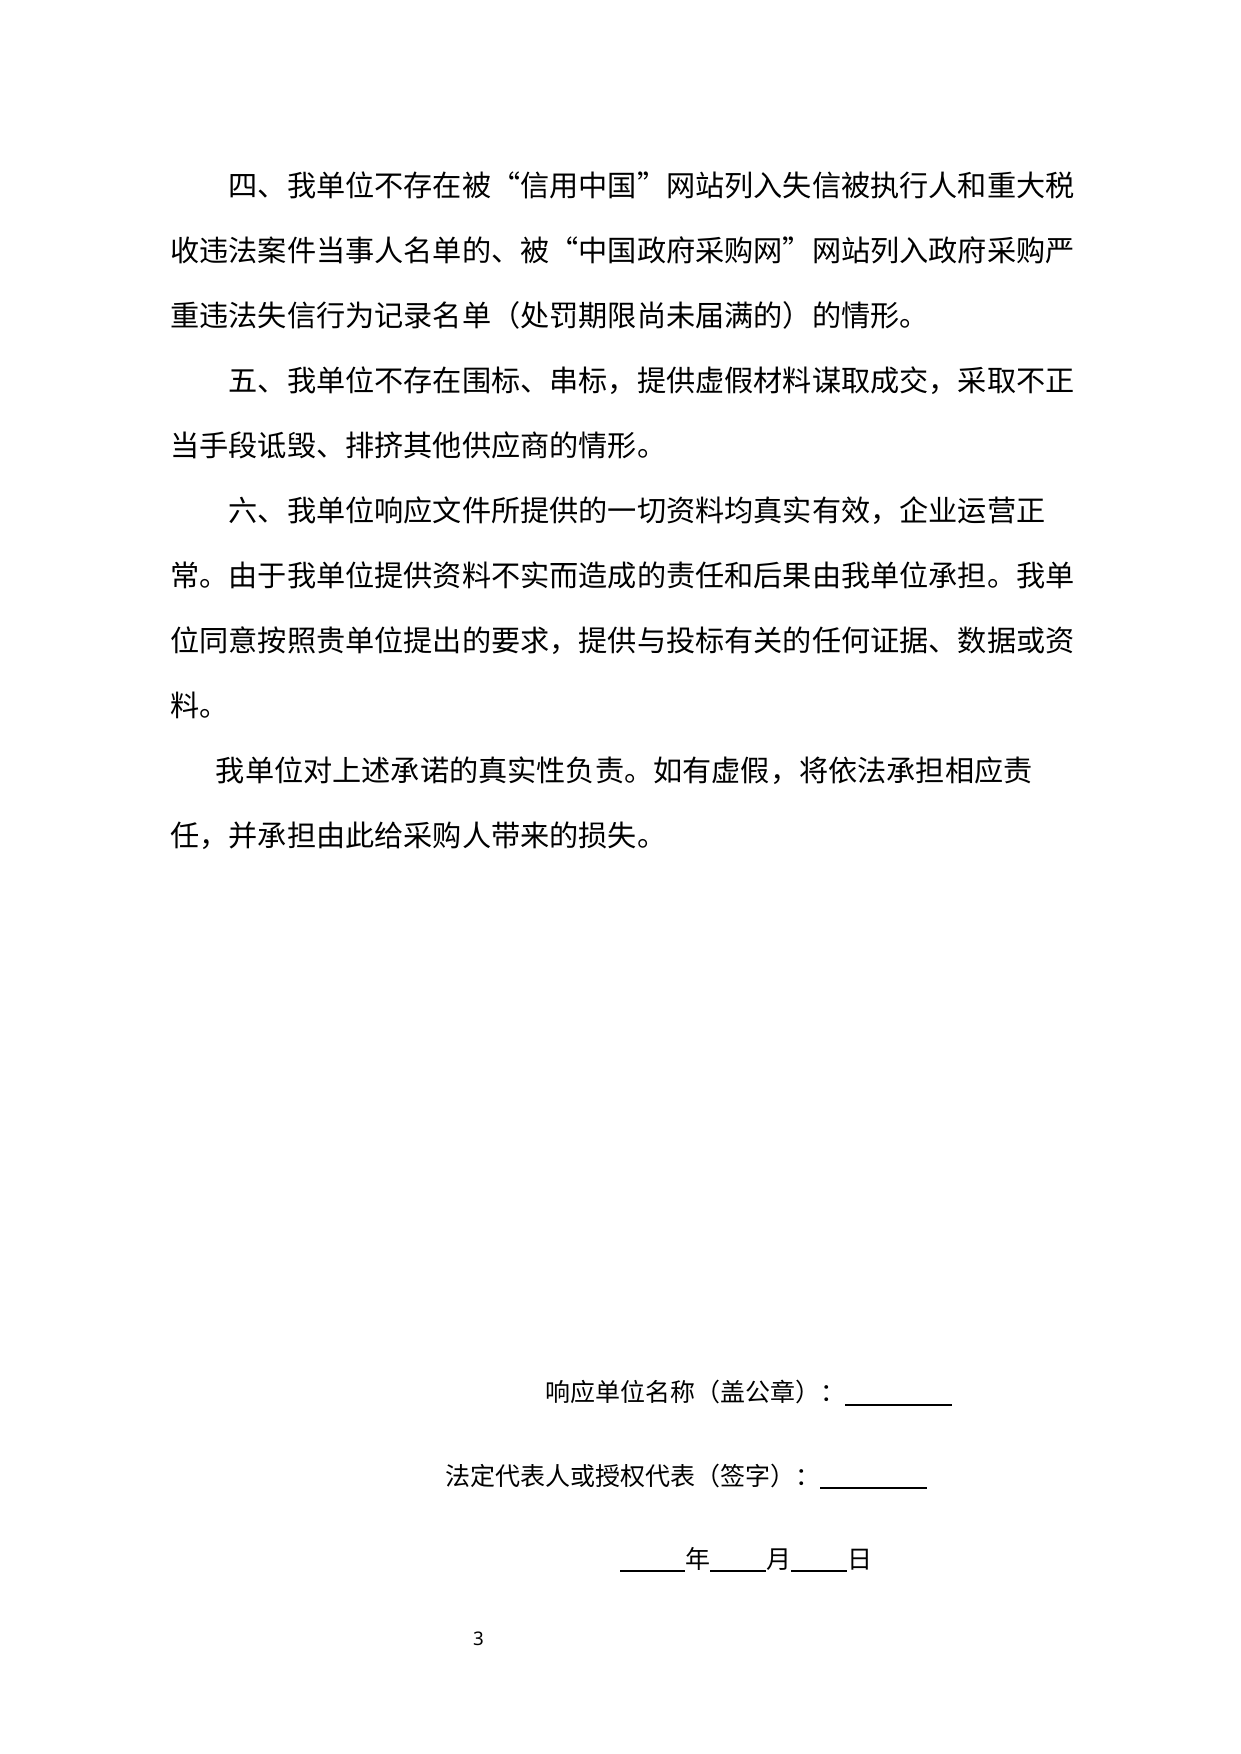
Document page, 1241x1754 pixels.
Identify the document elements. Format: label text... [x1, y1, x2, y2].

text 我单位对上述承诺的真实性负责。如有虚假，将依法承担相应责任，并承担由此给采购人带来的损失。 [170, 737, 1076, 867]
text 年 月 日 [170, 1525, 1076, 1590]
text 法定代表人或授权代表（签字）： [170, 1442, 1076, 1507]
text 四、我单位不存在被“信用中国”网站列入失信被执行人和重大税收违法案件当事人名单的、被“中国政府采购网”网站列入政府采购严重违法失信行为记录名单（处罚期限尚未届满的）的情形。 [170, 152, 1076, 347]
text 五、我单位不存在围标、串标，提供虚假材料谋取成交，采取不正当手段诋毁、排挤其他供应商的情形。 [170, 347, 1076, 477]
text 响应单位名称（盖公章）： [170, 1358, 1076, 1423]
text 六、我单位响应文件所提供的一切资料均真实有效，企业运营正常。由于我单位提供资料不实而造成的责任和后果由我单位承担。我单位同意按照贵单位提出的要求，提供与投标有关的任何证据、数据或资料。 [170, 477, 1076, 737]
